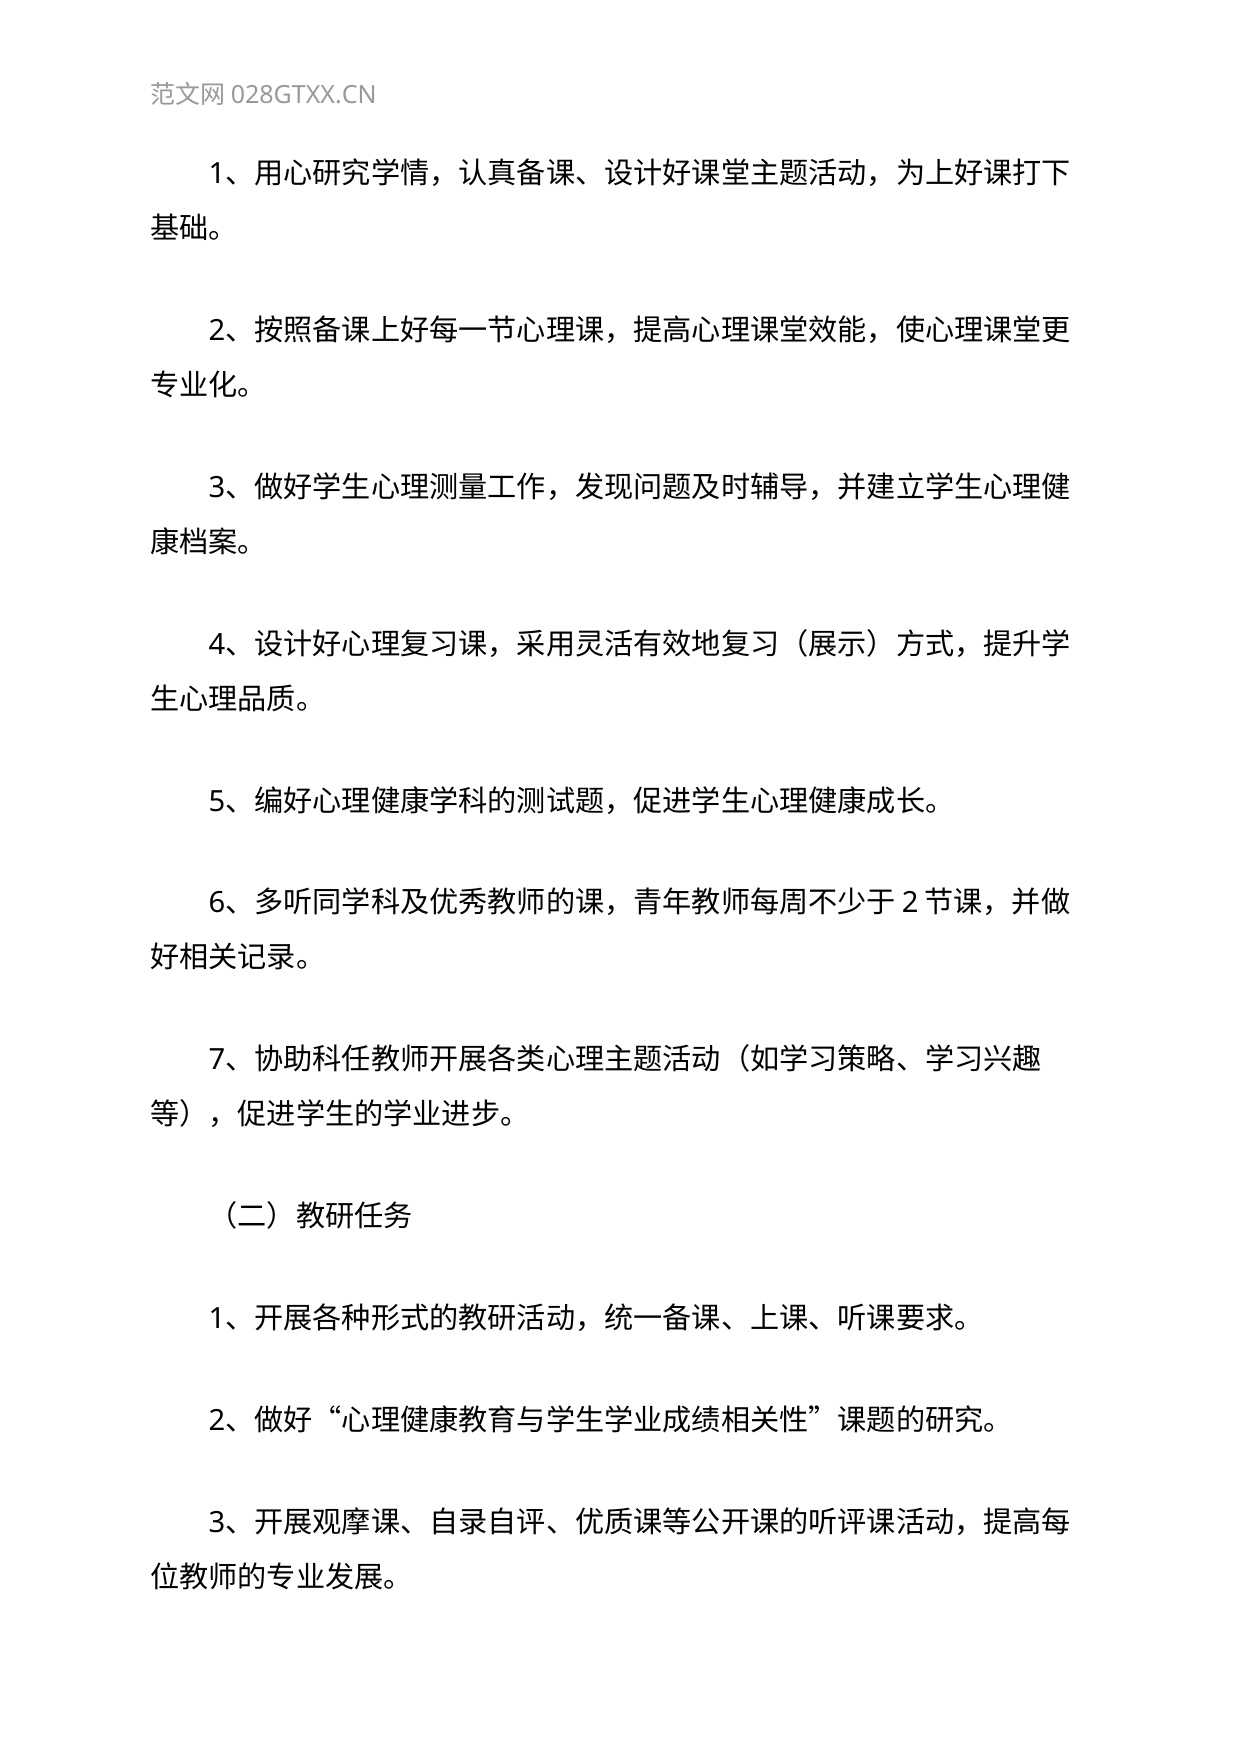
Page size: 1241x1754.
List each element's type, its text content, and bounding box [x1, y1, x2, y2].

text 3、做好学生心理测量工作，发现问题及时辅导，并建立学生心理健康档案。 [150, 463, 1090, 561]
text 2、做好“心理健康教育与学生学业成绩相关性”课题的研究。 [150, 1396, 1090, 1439]
text 7、协助科任教师开展各类心理主题活动（如学习策略、学习兴趣等），促进学生的学业进步。 [150, 1036, 1090, 1133]
text 2、按照备课上好每一节心理课，提高心理课堂效能，使心理课堂更专业化。 [150, 307, 1090, 404]
text 1、开展各种形式的教研活动，统一备课、上课、听课要求。 [150, 1294, 1090, 1337]
text 1、用心研究学情，认真备课、设计好课堂主题活动，为上好课打下基础。 [150, 150, 1090, 247]
text 5、编好心理健康学科的测试题，促进学生心理健康成长。 [150, 777, 1090, 819]
text （二）教研任务 [150, 1193, 1090, 1235]
text 6、多听同学科及优秀教师的课，青年教师每周不少于2节课，并做好相关记录。 [150, 879, 1090, 976]
text 4、设计好心理复习课，采用灵活有效地复习（展示）方式，提升学生心理品质。 [150, 620, 1090, 718]
text 3、开展观摩课、自录自评、优质课等公开课的听评课活动，提高每位教师的专业发展。 [150, 1498, 1090, 1596]
